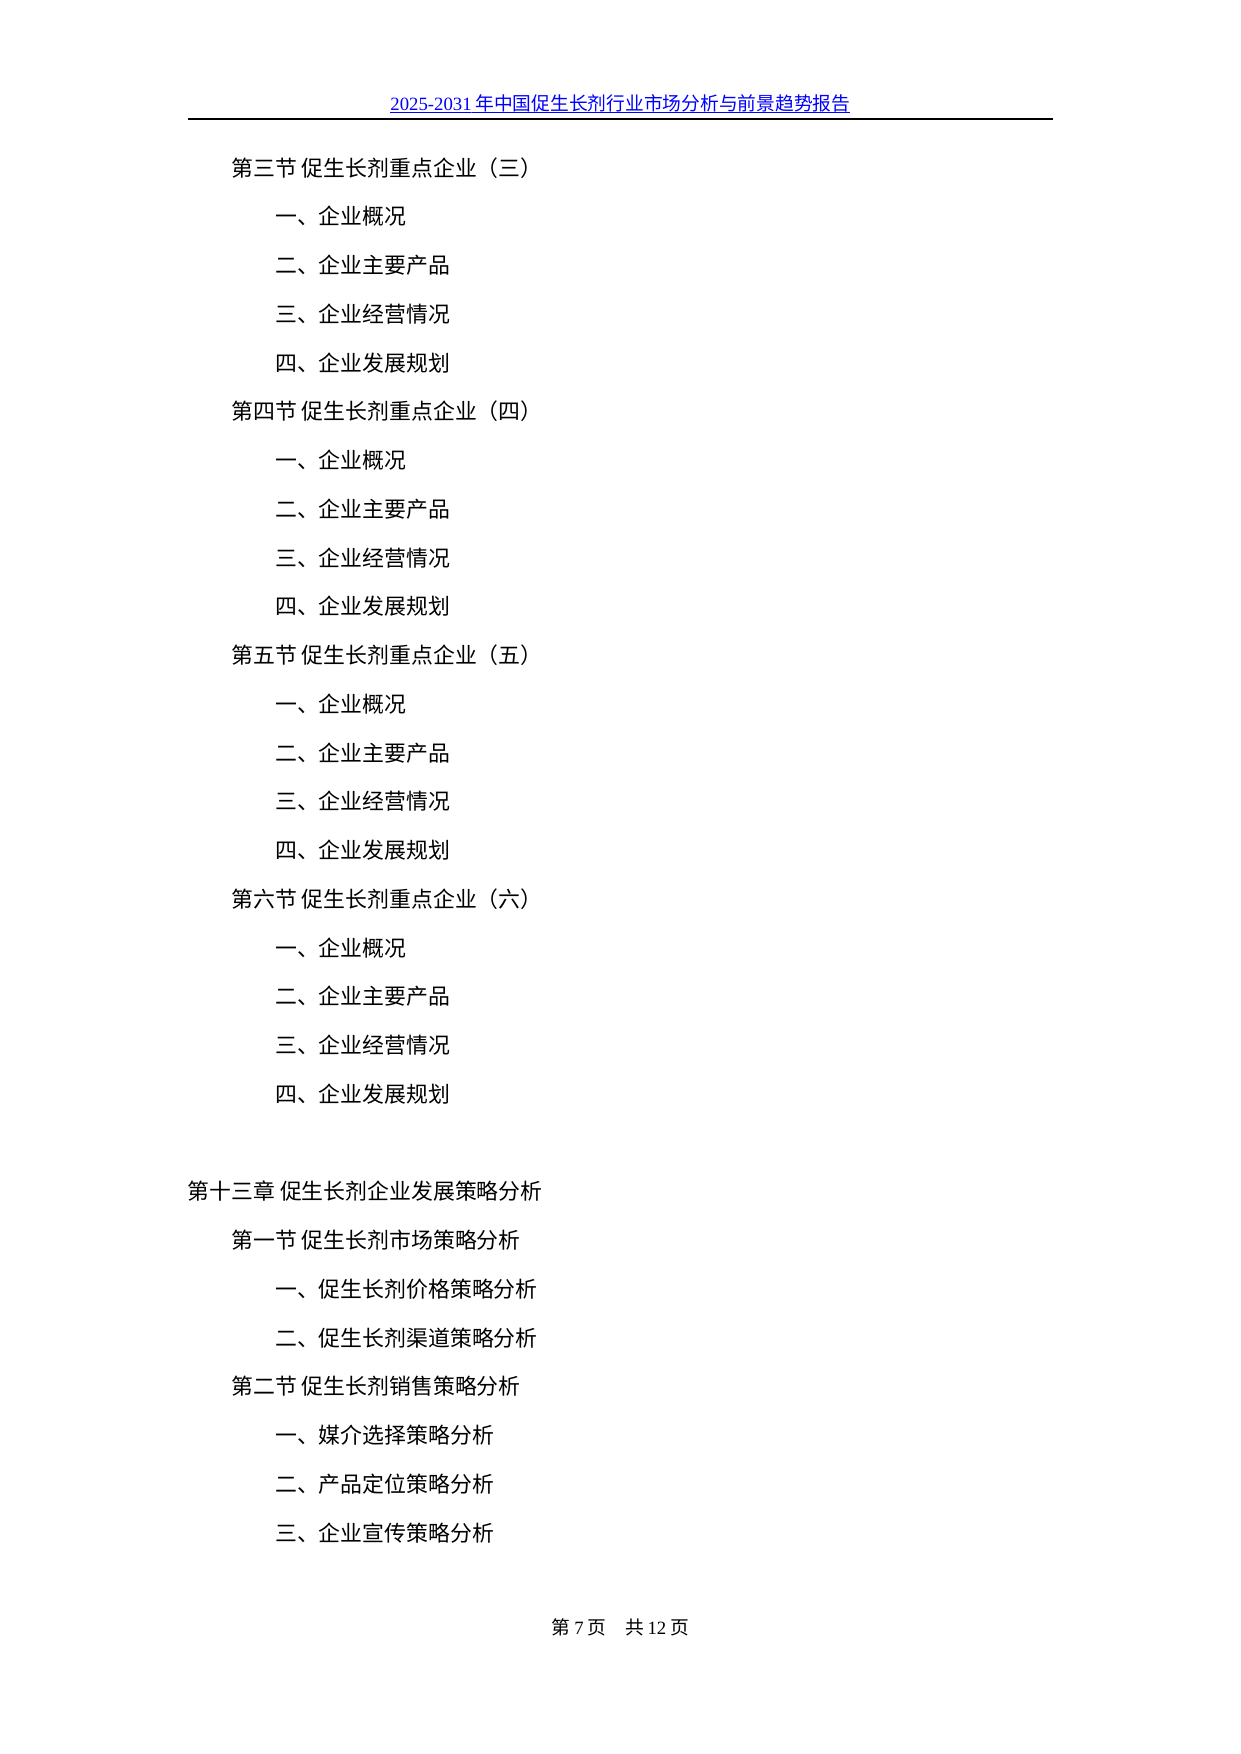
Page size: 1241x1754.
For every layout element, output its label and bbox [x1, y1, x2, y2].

text [187, 150, 1053, 1548]
